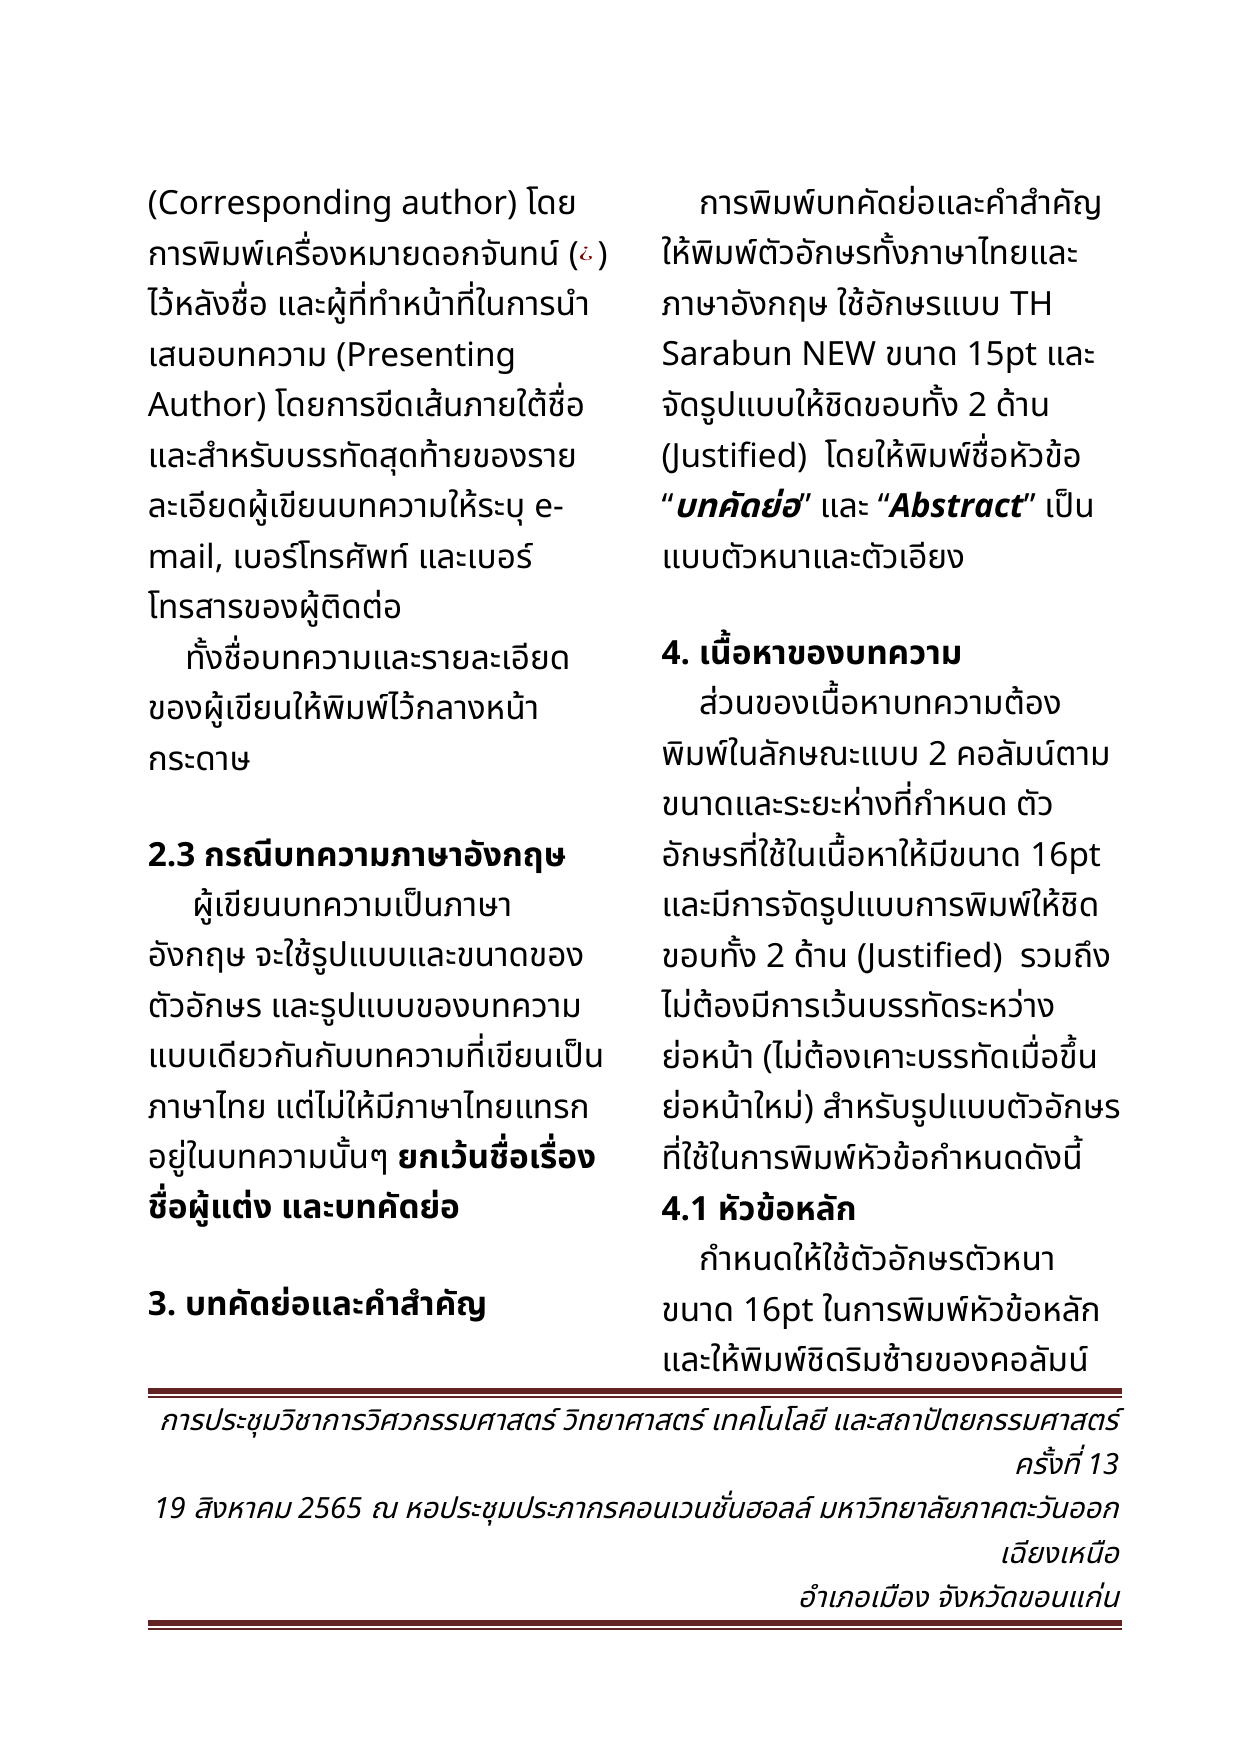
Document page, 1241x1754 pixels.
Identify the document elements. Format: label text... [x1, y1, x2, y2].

text ส่วนของเนื้อหาบทความต้องพิมพ์ในลักษณะแบบ 2 คอลัมน์ตามขนาดและระยะห่างที่กำหนด ตัวอักษรที่ใช้ในเนื้อหาให้มีขนาด 16pt และมีการจัดรูปแบบการพิมพ์ให้ชิดขอบทั้ง 2 ด้าน (Justified) รวมถึงไม่ต้องมีการเว้นบรรทัดระหว่างย่อหน้า (ไม่ต้องเคาะบรรทัดเมื่อขึ้นย่อหน้าใหม่) สำหรับรูปแบบตัวอักษรที่ใช้ในการพิมพ์หัวข้อกำหนดดังนี้ [661, 679, 1122, 1184]
text ทั้งชื่อบทความและรายละเอียดของผู้เขียนให้พิมพ์ไว้กลางหน้ากระดาษ [148, 634, 608, 785]
text การพิมพ์บทคัดย่อและคำสำคัญให้พิมพ์ตัวอักษรทั้งภาษาไทยและภาษาอังกฤษ ใช้อักษรแบบ TH Sarabun NEW ขนาด 15pt และจัดรูปแบบให้ชิดขอบทั้ง 2 ด้าน (Justified) โดยให้พิมพ์ชื่อหัวข้อ “บทคัดย่อ” และ “Abstract” เป็นแบบตัวหนาและตัวเอียง [661, 179, 1122, 583]
text 2.3 กรณีบทความภาษาอังกฤษ [148, 830, 608, 881]
text กำหนดให้ใช้ตัวอักษรตัวหนาขนาด 16pt ในการพิมพ์หัวข้อหลัก และให้พิมพ์ชิดริมซ้ายของคอลัมน์ [661, 1235, 1122, 1386]
text ผู้เขียนบทความเป็นภาษาอังกฤษ จะใช้รูปแบบและขนาดของตัวอักษร และรูปแบบของบทความ แบบเดียวกันกับบทความที่เขียนเป็นภาษาไทย แต่ไม่ให้มีภาษาไทยแทรกอยู่ในบทความนั้นๆ ยกเว้นชื่อเรื่อง ชื่อผู้แต่ง และบทคัดย่อ [148, 881, 608, 1234]
text 3. บทคัดย่อและคำสำคัญ [148, 1279, 608, 1330]
text 4.1 หัวข้อหลัก [661, 1184, 1122, 1235]
text 4. เนื้อหาของบทความ [661, 628, 1122, 679]
